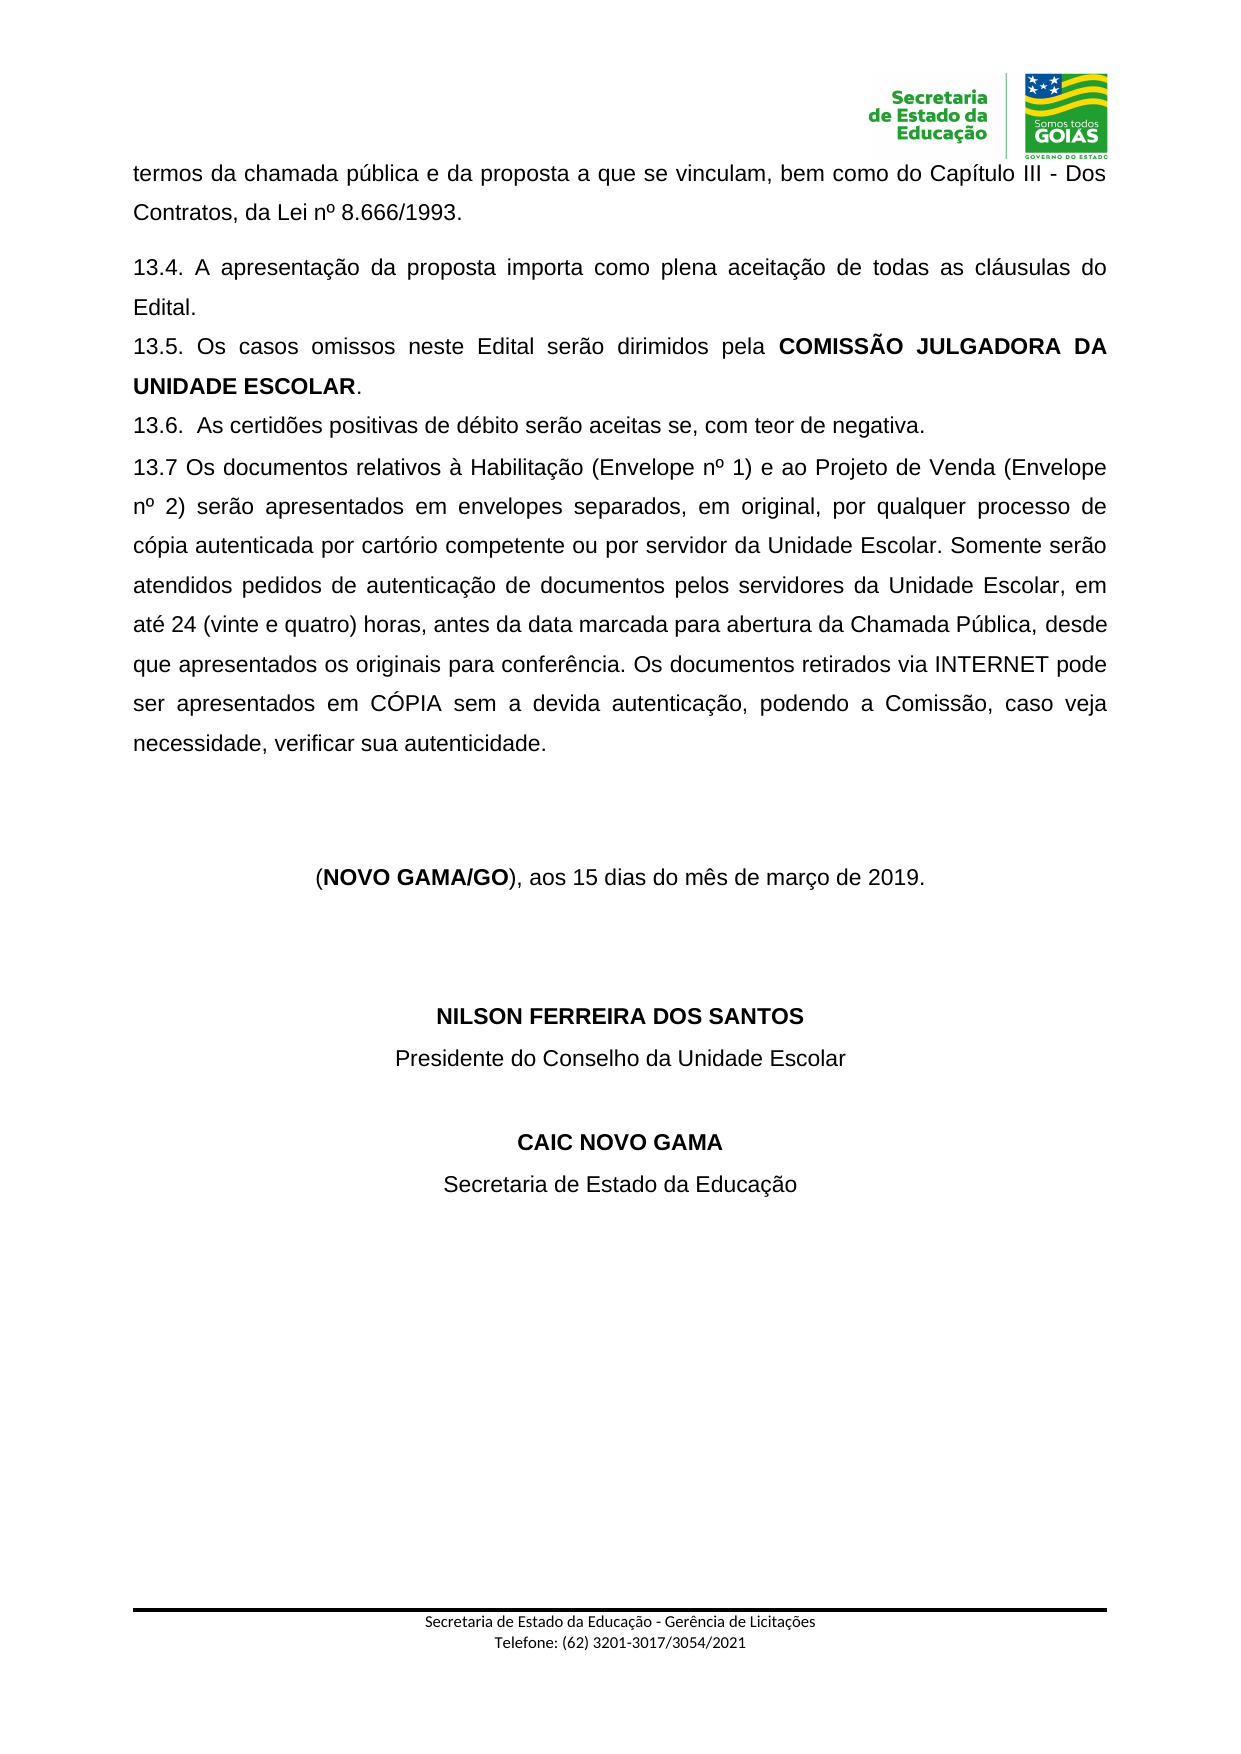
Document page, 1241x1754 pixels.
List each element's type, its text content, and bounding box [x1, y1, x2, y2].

picture [868, 73, 1108, 160]
text CAIC NOVO GAMA [133, 1129, 1107, 1155]
text Presidente do Conselho da Unidade Escolar [133, 1045, 1107, 1071]
text 13.5. Os casos omissos neste Edital serão dirimidos pela COMISSÃO JULGADORA DA UNIDADE ESCOLAR. [133, 333, 1107, 399]
text (NOVO GAMA/GO), aos 15 dias do mês de março de 2019. [133, 864, 1107, 890]
text Secretaria de Estado da Educação [133, 1171, 1107, 1197]
text NILSON FERREIRA DOS SANTOS [133, 1003, 1107, 1029]
text 13.6. As certidões positivas de débito serão aceitas se, com teor de negativa. [133, 412, 1107, 438]
text 13.4. A apresentação da proposta importa como plena aceitação de todas as cláusulas do Edital. [133, 254, 1107, 320]
text 13.7 Os documentos relativos à Habilitação (Envelope nº 1) e ao Projeto de Venda (Envelope nº 2) serão apresentados em envelopes separados, em original, por qualquer processo de cópia autenticada por cartório competente ou por servidor da Unidade Escolar. Somente serão atendidos pedidos de autenticação de documentos pelos servidores da Unidade Escolar, em até 24 (vinte e quatro) horas, antes da data marcada para abertura da Chamada Pública, desde que apresentados os originais para conferência. Os documentos retirados via INTERNET pode ser apresentados em CÓPIA sem a devida autenticação, podendo a Comissão, caso veja necessidade, verificar sua autenticidade. [133, 453, 1107, 756]
